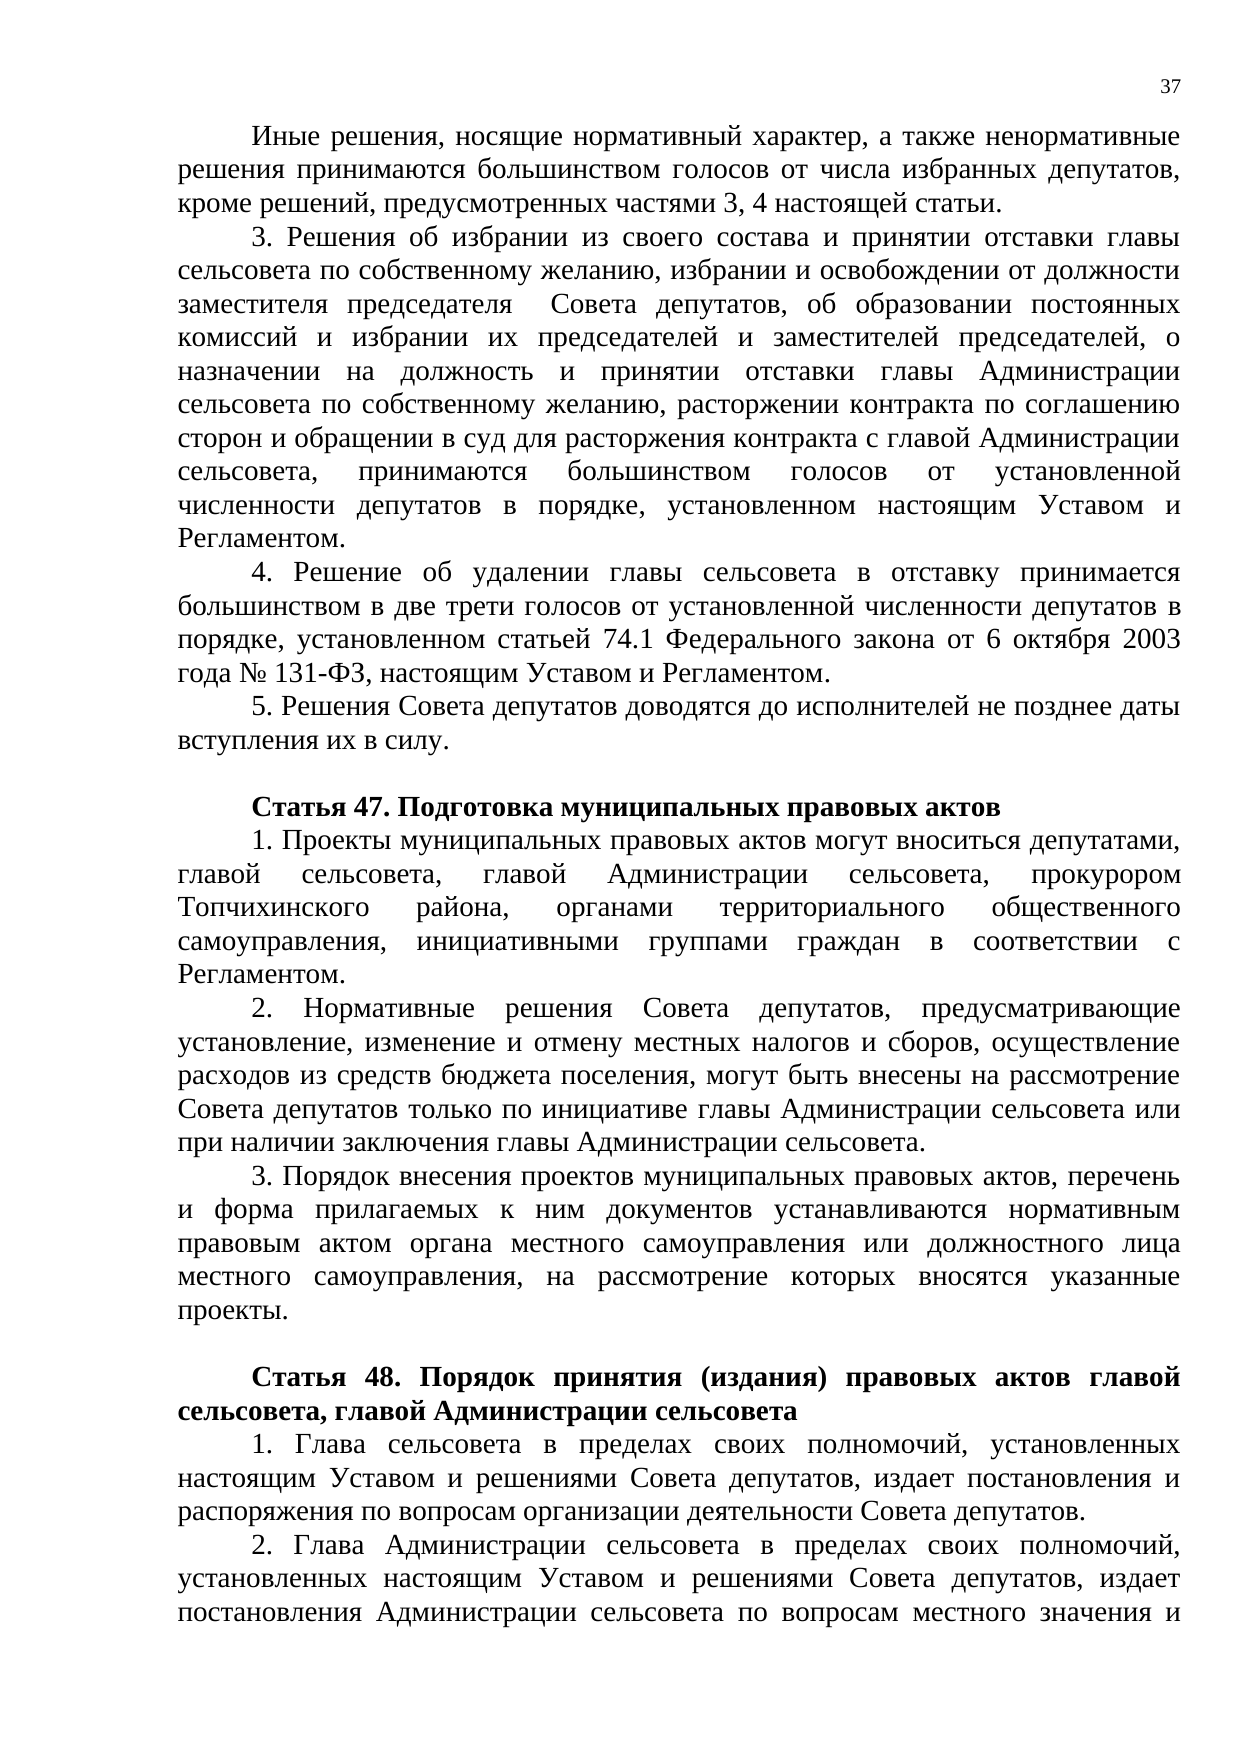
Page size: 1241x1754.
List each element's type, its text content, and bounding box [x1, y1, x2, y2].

text 1. Проекты муниципальных правовых актов могут вноситься депутатами, главой сельсовета, главой Администрации сельсовета, прокурором Топчихинского района, органами территориального общественного самоуправления, инициативными группами граждан в соответствии с Регламентом. [177, 822, 1181, 990]
text Иные решения, носящие нормативный характер, а также ненормативные решения принимаются большинством голосов от числа избранных депутатов, кроме решений, предусмотренных частями 3, 4 настоящей статьи. [177, 118, 1181, 219]
text Статья 47. Подготовка муниципальных правовых актов [177, 789, 1181, 822]
text Статья 48. Порядок принятия (издания) правовых актов главой сельсовета, главой Администрации сельсовета [177, 1359, 1181, 1426]
text 5. Решения Совета депутатов доводятся до исполнителей не позднее даты вступления их в силу. [177, 688, 1181, 755]
text 4. Решение об удалении главы сельсовета в отставку принимается большинством в две трети голосов от установленной численности депутатов в порядке, установленном статьей 74.1 Федерального закона от 6 октября 2003 года № 131-ФЗ, настоящим Уставом и Регламентом. [177, 554, 1181, 688]
text 1. Глава сельсовета в пределах своих полномочий, установленных настоящим Уставом и решениями Совета депутатов, издает постановления и распоряжения по вопросам организации деятельности Совета депутатов. [177, 1426, 1181, 1527]
text 3. Решения об избрании из своего состава и принятии отставки главы сельсовета по собственному желанию, избрании и освобождении от должности заместителя председателя Совета депутатов, об образовании постоянных комиссий и избрании их председателей и заместителей председателей, о назначении на должность и принятии отставки главы Администрации сельсовета по собственному желанию, расторжении контракта по соглашению сторон и обращении в суд для расторжения контракта с главой Администрации сельсовета, принимаются большинством голосов от установленной численности депутатов в порядке, установленном настоящим Уставом и Регламентом. [177, 219, 1181, 554]
text 3. Порядок внесения проектов муниципальных правовых актов, перечень и форма прилагаемых к ним документов устанавливаются нормативным правовым актом органа местного самоуправления или должностного лица местного самоуправления, на рассмотрение которых вносятся указанные проекты. [177, 1158, 1181, 1326]
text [177, 1527, 1181, 1627]
text 2. Нормативные решения Совета депутатов, предусматривающие установление, изменение и отмену местных налогов и сборов, осуществление расходов из средств бюджета поселения, могут быть внесены на рассмотрение Совета депутатов только по инициативе главы Администрации сельсовета или при наличии заключения главы Администрации сельсовета. [177, 990, 1181, 1158]
